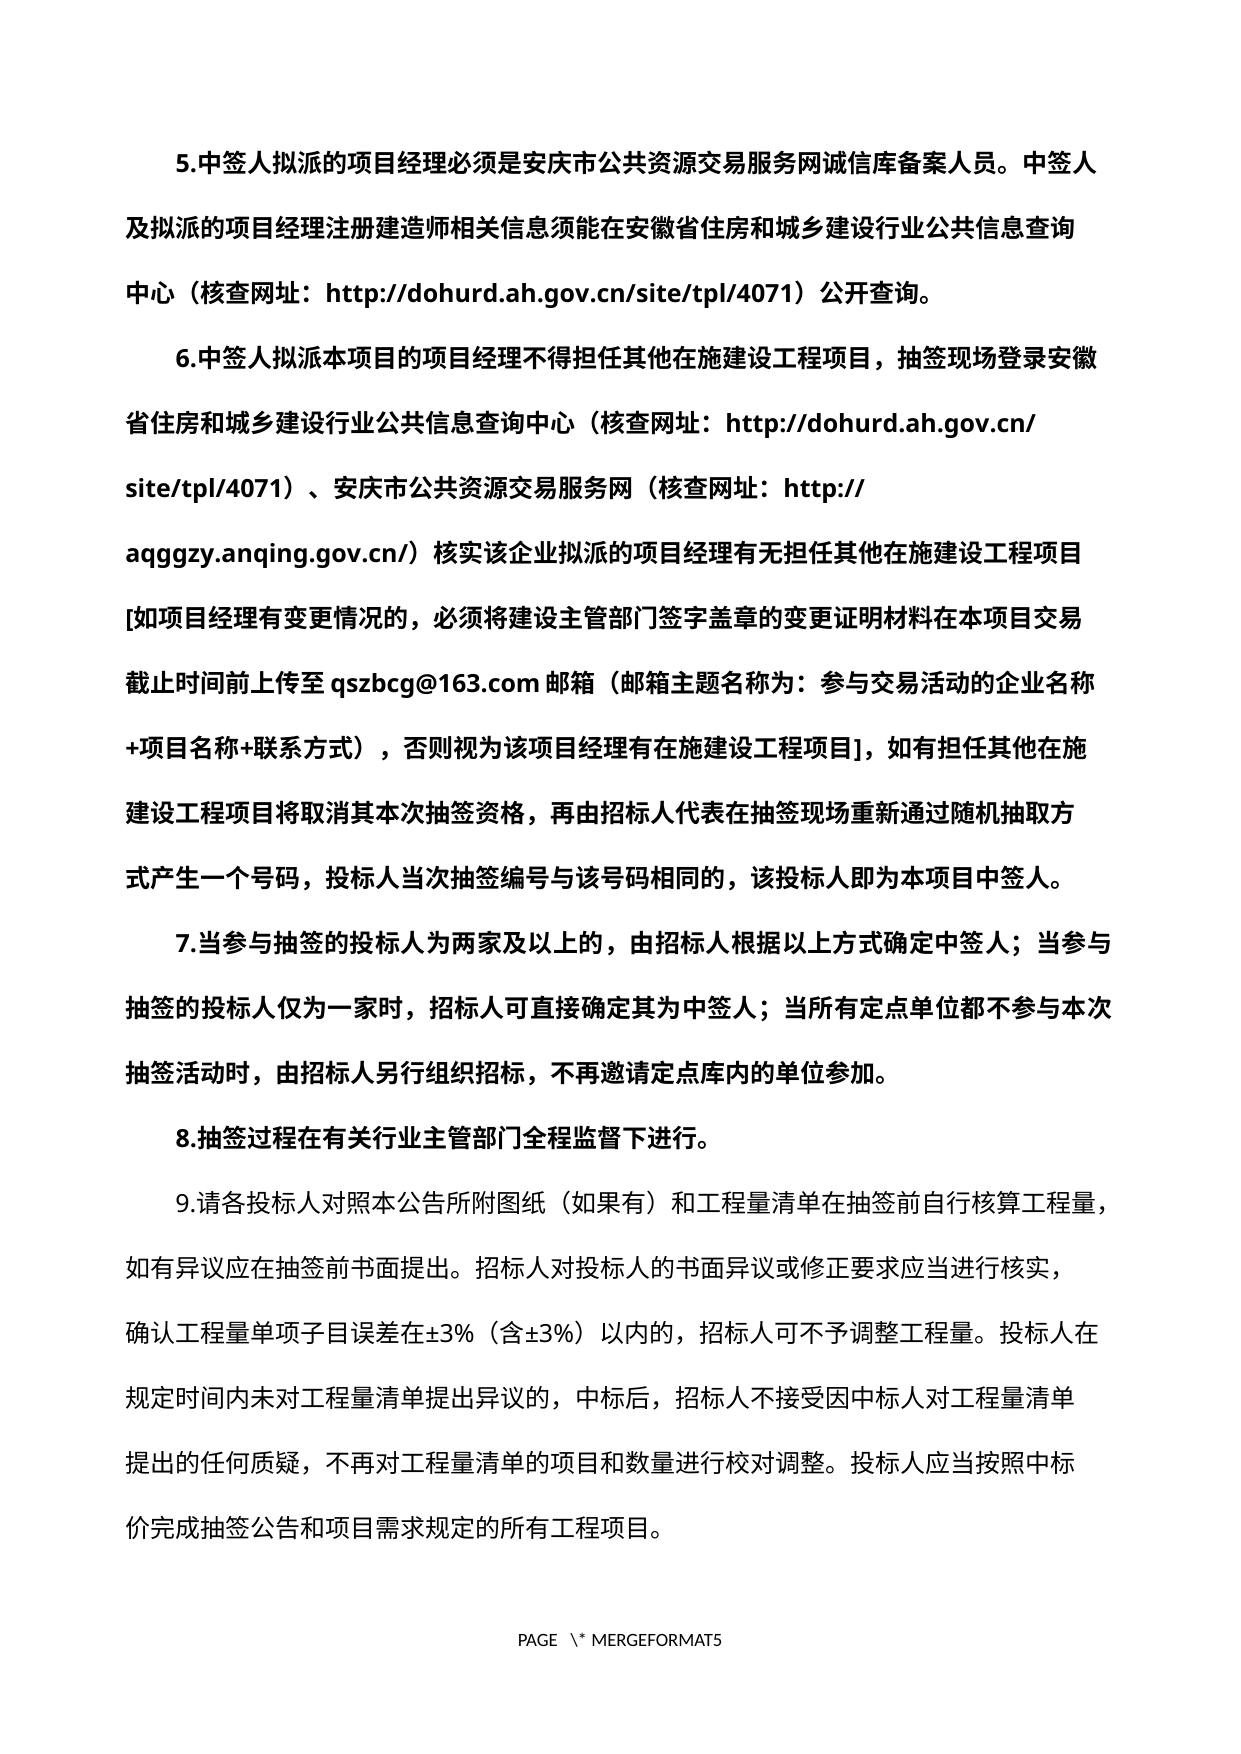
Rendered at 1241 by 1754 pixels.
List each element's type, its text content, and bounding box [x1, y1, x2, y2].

text 8.抽签过程在有关行业主管部门全程监督下进行。 [125, 1104, 1099, 1169]
text 5.中签人拟派的项目经理必须是安庆市公共资源交易服务网诚信库备案人员。中签人及拟派的项目经理注册建造师相关信息须能在安徽省住房和城乡建设行业公共信息查询中心（核查网址：http://dohurd.ah.gov.cn/site/tpl/4071）公开查询。 [125, 129, 1099, 324]
text 9.请各投标人对照本公告所附图纸（如果有）和工程量清单在抽签前自行核算工程量，如有异议应在抽签前书面提出。招标人对投标人的书面异议或修正要求应当进行核实，确认工程量单项子目误差在±3%（含±3%）以内的，招标人可不予调整工程量。投标人在规定时间内未对工程量清单提出异议的，中标后，招标人不接受因中标人对工程量清单提出的任何质疑，不再对工程量清单的项目和数量进行校对调整。投标人应当按照中标价完成抽签公告和项目需求规定的所有工程项目。 [125, 1169, 1099, 1559]
text 7.当参与抽签的投标人为两家及以上的，由招标人根据以上方式确定中签人；当参与抽签的投标人仅为一家时，招标人可直接确定其为中签人；当所有定点单位都不参与本次抽签活动时，由招标人另行组织招标，不再邀请定点库内的单位参加。 [125, 909, 1115, 1104]
text 6.中签人拟派本项目的项目经理不得担任其他在施建设工程项目，抽签现场登录安徽省住房和城乡建设行业公共信息查询中心（核查网址：http://dohurd.ah.gov.cn/site/tpl/4071）、安庆市公共资源交易服务网（核查网址：http://aqggzy.anqing.gov.cn/）核实该企业拟派的项目经理有无担任其他在施建设工程项目[如项目经理有变更情况的，必须将建设主管部门签字盖章的变更证明材料在本项目交易截止时间前上传至qszbcg@163.com邮箱（邮箱主题名称为：参与交易活动的企业名称+项目名称+联系方式），否则视为该项目经理有在施建设工程项目]，如有担任其他在施建设工程项目将取消其本次抽签资格，再由招标人代表在抽签现场重新通过随机抽取方式产生一个号码，投标人当次抽签编号与该号码相同的，该投标人即为本项目中签人。 [125, 324, 1100, 909]
